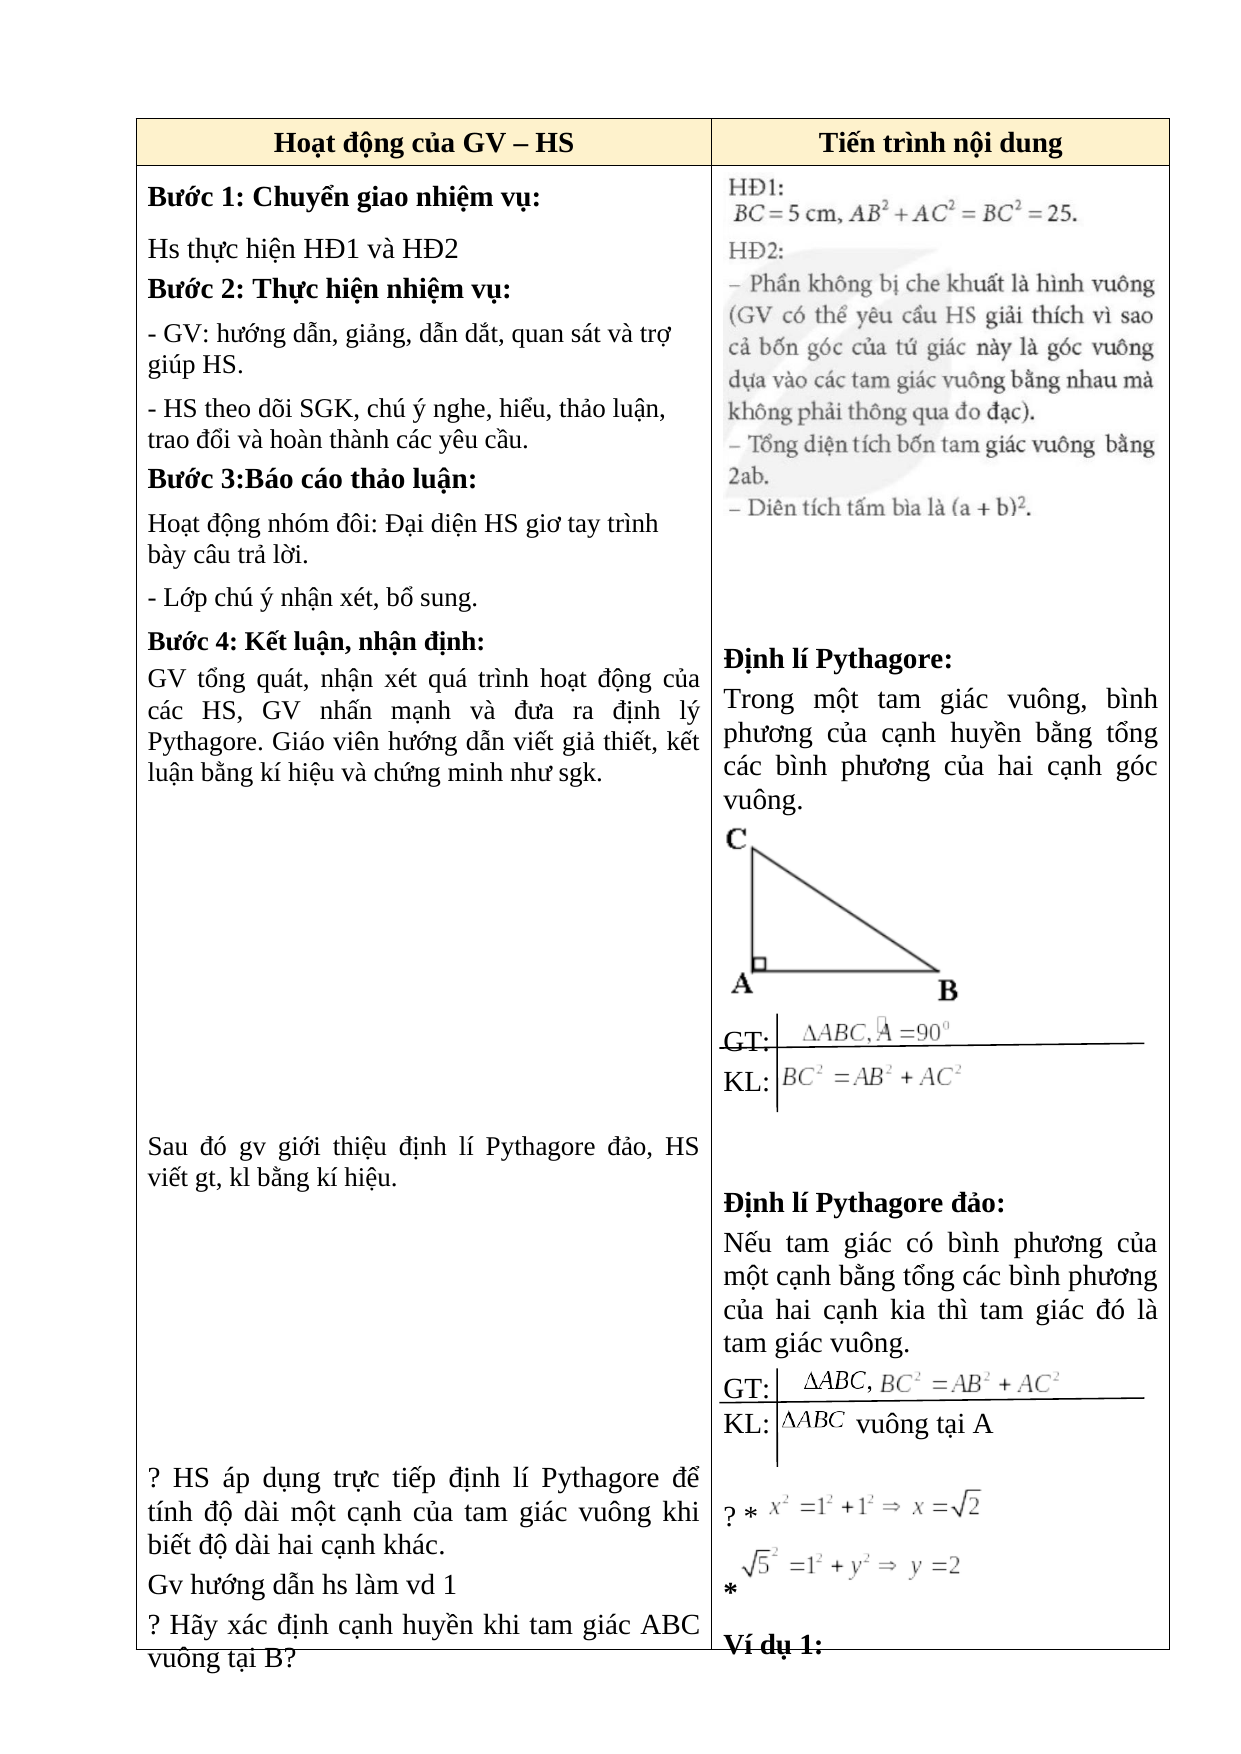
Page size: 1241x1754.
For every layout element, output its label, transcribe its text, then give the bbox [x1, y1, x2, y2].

picture [723, 172, 1159, 516]
table_cell Bước 1: Chuyển giao nhiệm vụ: Hs thực hiện HĐ1 và HĐ2 Bước 2: Thực hiện nhiệm vụ: - GV: hướng dẫn, giảng, dẫn dắt, quan sát và trợ giúp HS. - HS theo dõi SGK, chú ý nghe, hiểu, thảo luận, trao đổi và hoàn thành các yêu cầu. Bước 3:Báo cáo thảo luận: Hoạt động nhóm đôi: Đại diện HS giơ tay trình bày câu trả lời. - Lớp chú ý nhận xét, bổ sung. Bước 4: Kết luận, nhận định: GV tổng quát, nhận xét quá trình hoạt động của các HS, GV nhấn mạnh và đưa ra định lý Pythagore. Giáo viên hướng dẫn viết giả thiết, kết luận bằng kí hiệu và chứng minh như sgk. Sau đó gv giới thiệu định lí Pythagore đảo, HS viết gt, kl bằng kí hiệu. ? HS áp dụng trực tiếp định lí Pythagore để tính độ dài một cạnh của tam giác vuông khi biết độ dài hai cạnh khác. Gv hướng dẫn hs làm vd 1 ? Hãy xác định cạnh huyền khi tam giác ABC vuông tại B? [137, 166, 711, 1648]
table_cell Định lí Pythagore: Trong một tam giác vuông, bình phương của cạnh huyền bằng tổng các bình phương của hai cạnh góc vuông. GT: KL: Định lí Pythagore đảo: Nếu tam giác có bình phương của một cạnh bằng tổng các bình phương của hai cạnh kia thì tam giác đó là tam giác vuông. GT: KL: vuông tại A ? * * Ví dụ 1: (giải như sgk/94) [712, 166, 1169, 1648]
table_header Tiến trình nội dung [712, 119, 1169, 165]
table_header Hoạt động của GV – HS [137, 119, 711, 165]
picture [723, 821, 963, 1005]
